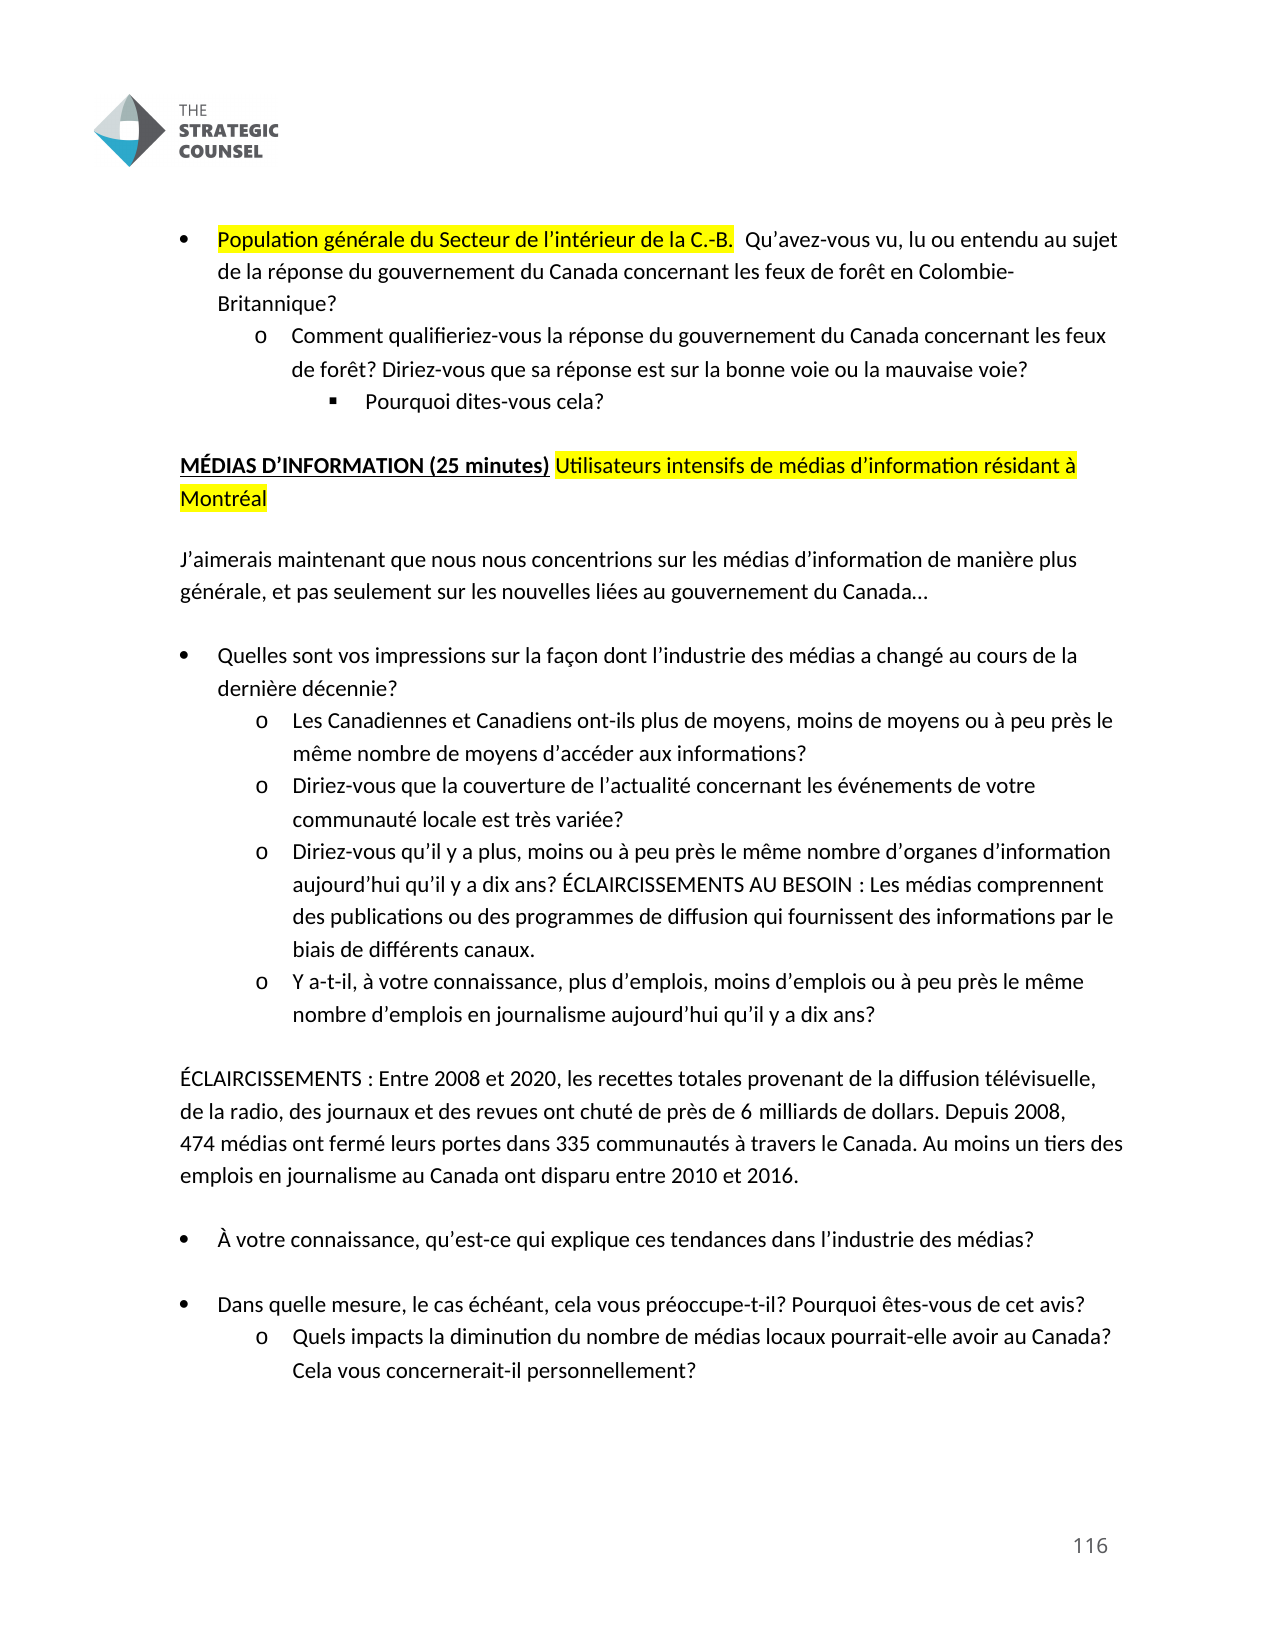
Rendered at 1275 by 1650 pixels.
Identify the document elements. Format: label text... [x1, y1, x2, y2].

list À votre connaissance, qu’est-ce qui explique ces tendances dans l’industrie des médias? [180, 1226, 1125, 1286]
text ÉCLAIRCISSEMENTS : Entre 2008 et 2020, les recettes totales provenant de la diffusion télévisuelle, de la radio, des journaux et des revues ont chuté de près de 6 milliards de dollars. Depuis 2008, 474 médias ont fermé leurs portes dans 335 communautés à travers le Canada. Au moins un tiers des emplois en journalisme au Canada ont disparu entre 2010 et 2016. [180, 1064, 1125, 1189]
list Diriez-vous qu’il y a plus, moins ou à peu près le même nombre d’organes d’information aujourd’hui qu’il y a dix ans? ÉCLAIRCISSEMENTS AU BESOIN : Les médias comprennent des publications ou des programmes de diffusion qui fournissent des informations par le biais de différents canaux. [255, 837, 1125, 963]
list Quels impacts la diminution du nombre de médias locaux pourrait-elle avoir au Canada? Cela vous concernerait-il personnellement? [255, 1322, 1124, 1384]
list Comment qualifieriez-vous la réponse du gouvernement du Canada concernant les feux de forêt? Diriez-vous que sa réponse est sur la bonne voie ou la mauvaise voie? [254, 322, 1125, 383]
list Diriez-vous que la couverture de l’actualité concernant les événements de votre communauté locale est très variée? [255, 771, 1125, 833]
list Y a-t-il, à votre connaissance, plus d’emplois, moins d’emplois ou à peu près le même nombre d’emplois en journalisme aujourd’hui qu’il y a dix ans? [255, 967, 1125, 1028]
picture [93, 94, 279, 167]
list Les Canadiennes et Canadiens ont-ils plus de moyens, moins de moyens ou à peu près le même nombre de moyens d’accéder aux informations? [255, 706, 1124, 767]
text MÉDIAS D’INFORMATION (25 minutes) Utilisateurs intensifs de médias d’information résidant à Montréal [180, 451, 1125, 512]
list Dans quelle mesure, le cas échéant, cela vous préoccupe-t-il? Pourquoi êtes-vous de cet avis? [180, 1290, 1125, 1318]
list Population générale du Secteur de l’intérieur de la C.-B. Qu’avez-vous vu, lu ou entendu au sujet de la réponse du gouvernement du Canada concernant les feux de forêt en Colombie-Britannique? [180, 225, 1125, 317]
list Quelles sont vos impressions sur la façon dont l’industrie des médias a changé au cours de la dernière décennie? [180, 642, 1125, 702]
text J’aimerais maintenant que nous nous concentrions sur les médias d’information de manière plus générale, et pas seulement sur les nouvelles liées au gouvernement du Canada… [180, 545, 1119, 605]
list Pourquoi dites-vous cela? [328, 387, 1125, 415]
